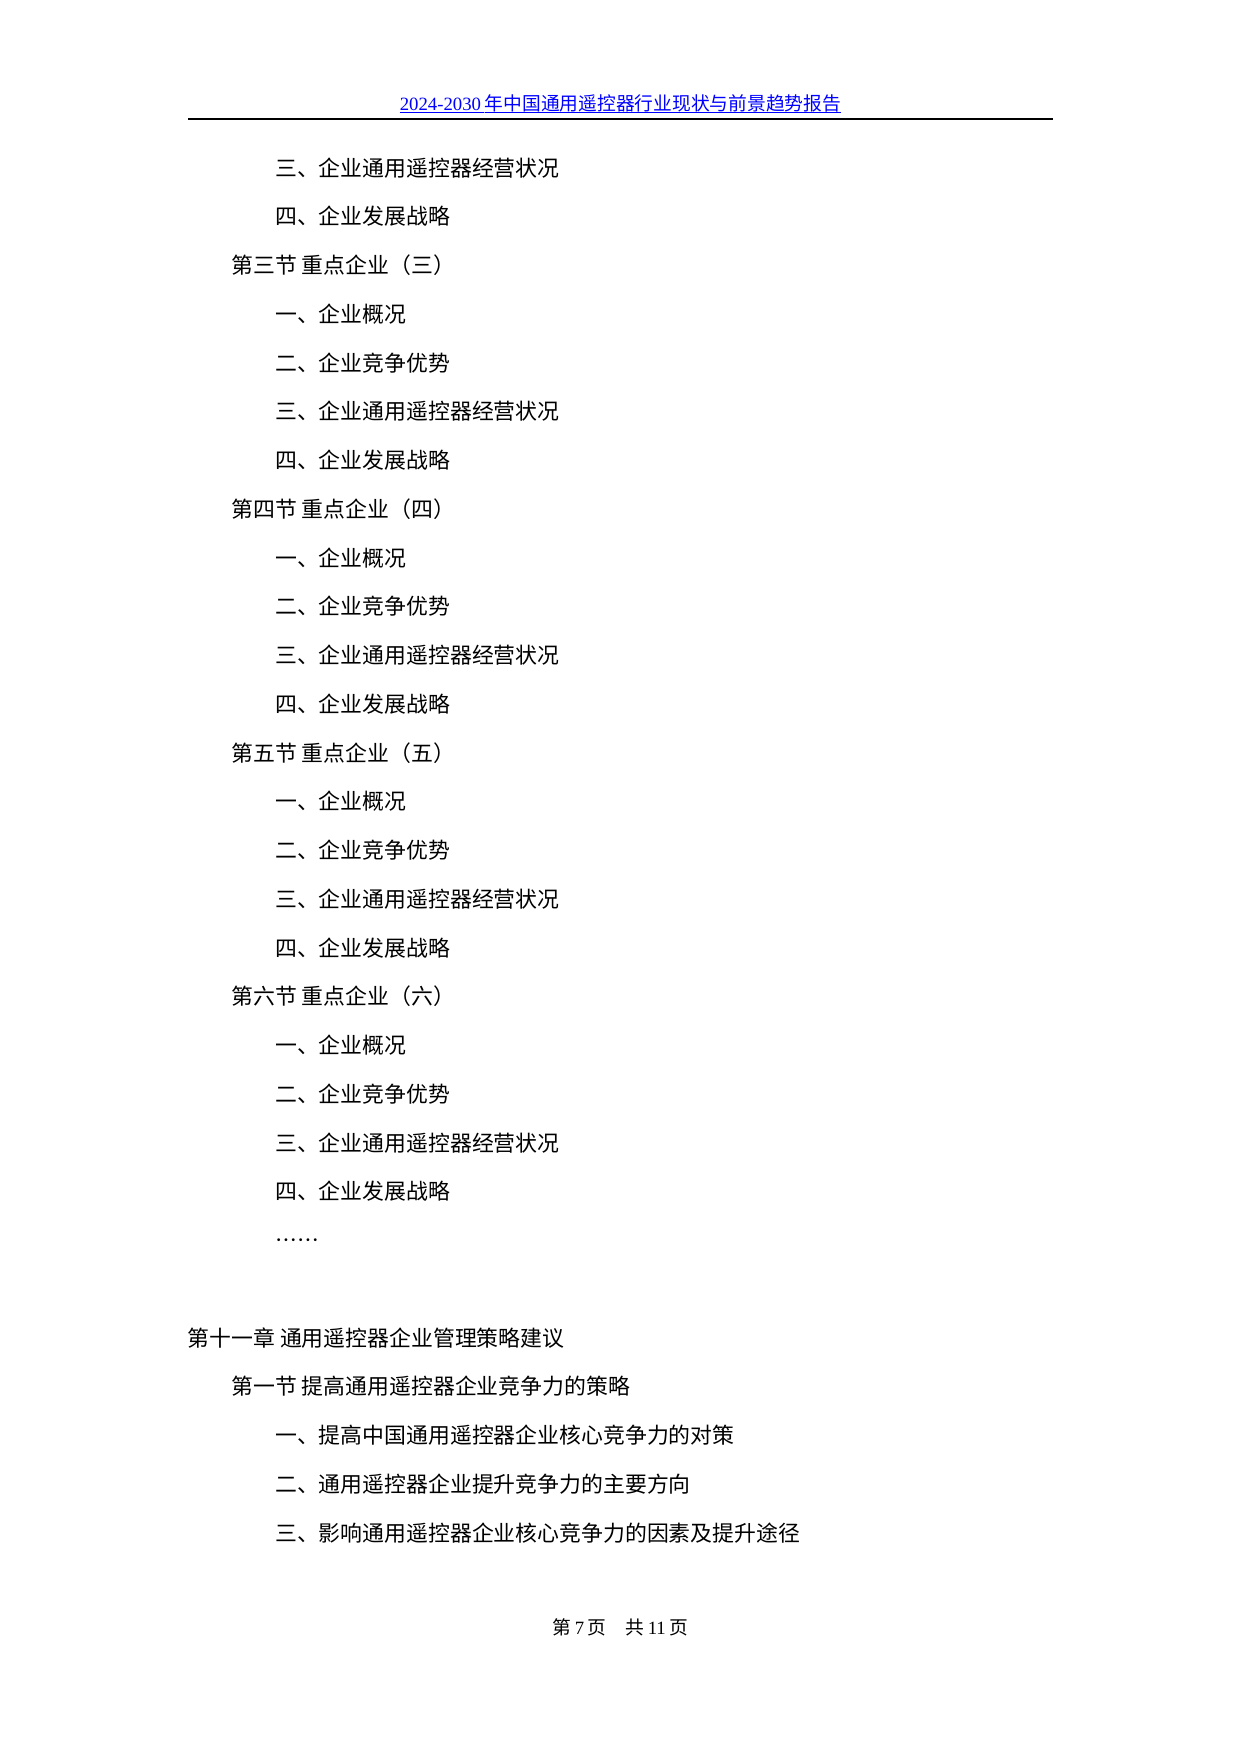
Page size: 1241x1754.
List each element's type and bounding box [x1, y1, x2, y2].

text [187, 150, 1053, 1548]
